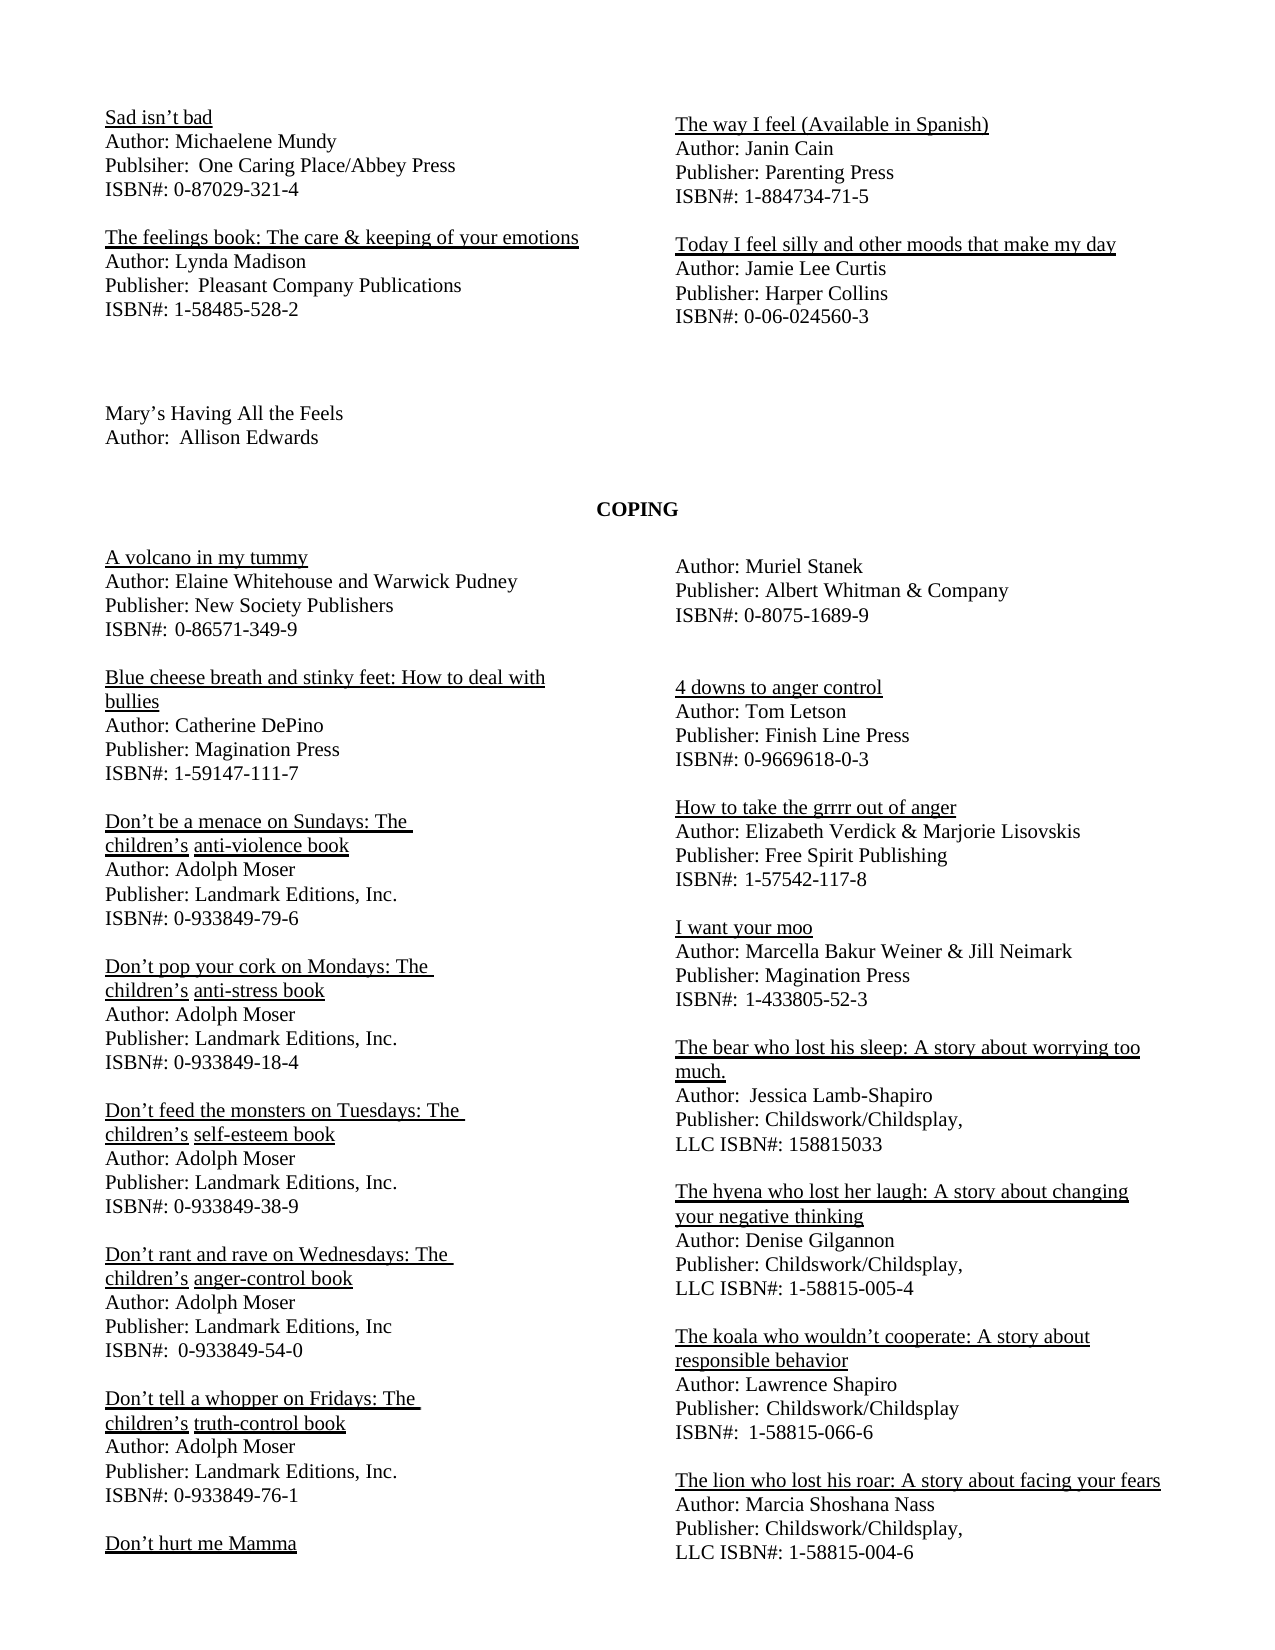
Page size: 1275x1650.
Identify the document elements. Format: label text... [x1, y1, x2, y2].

text The koala who wouldn’t cooperate: A story about responsible behavior [675, 1324, 1175, 1372]
text The bear who lost his sleep: A story about worrying too much. [675, 1035, 1175, 1083]
text I want your moo [675, 915, 1175, 939]
text The feelings book: The care & keeping of your emotions Author: Lynda Madison [105, 225, 583, 273]
text Author: Lawrence Shapiro Publisher: Childswork/Childsplay ISBN#: 1-58815-066-6 [675, 1372, 980, 1444]
text Publisher: Harper Collins ISBN#: 0-06-024560-3 [675, 280, 897, 328]
text Author: Michaelene Mundy [105, 129, 583, 153]
text Don’t feed the monsters on Tuesdays: The children’s self-esteem book [105, 1098, 545, 1146]
subtitle COPING [107, 497, 1168, 521]
text Publisher: Landmark Editions, Inc ISBN#: 0-933849-54-0 [105, 1314, 399, 1362]
text Author: Muriel Stanek [675, 554, 1175, 578]
text Publisher: Pleasant Company Publications ISBN#: 1-58485-528-2 [105, 273, 515, 321]
text Publisher: Landmark Editions, Inc. ISBN#: 0-933849-38-9 [105, 1170, 399, 1218]
text ISBN#: 1-433805-52-3 [675, 987, 1175, 1011]
text How to take the grrrr out of anger [675, 795, 1175, 819]
text Don’t pop your cork on Mondays: The children’s anti-stress book [105, 953, 515, 1002]
text Don’t be a menace on Sundays: The children’s anti-violence book [105, 809, 494, 857]
text Today I feel silly and other moods that make my day Author: Jamie Lee Curtis [675, 232, 1165, 280]
text Don’t rant and rave on Wednesdays: The children’s anger-control book [105, 1242, 533, 1290]
text A volcano in my tummy [105, 545, 549, 569]
text Publsiher: One Caring Place/Abbey Press ISBN#: 0-87029-321-4 [105, 153, 515, 201]
text Publisher: Childswork/Childsplay, LLC ISBN#: 1-58815-005-4 [675, 1252, 1007, 1300]
text ISBN#: 0-86571-349-9 [105, 617, 549, 641]
text Author: Jessica Lamb-Shapiro Publisher: Childswork/Childsplay, LLC ISBN#: 158815033 [675, 1083, 1007, 1156]
text ISBN#: 1-57542-117-8 [675, 867, 1175, 891]
text Publisher: Landmark Editions, Inc. ISBN#: 0-933849-76-1 [105, 1458, 399, 1507]
text Publisher: Parenting Press ISBN#: 1-884734-71-5 [675, 160, 897, 208]
text The hyena who lost her laugh: A story about changing your negative thinking [675, 1179, 1160, 1228]
text Mary’s Having All the Feels Author: Allison Edwards [105, 401, 401, 449]
text Author: Denise Gilgannon [675, 1228, 1175, 1252]
text Sad isn’t bad [105, 105, 583, 129]
text 4 downs to anger control Author: Tom Letson Publisher: Finish Line Press ISBN#: 0-9669618-0-3 [675, 674, 915, 771]
text Author: Adolph Moser [105, 1434, 549, 1458]
text Author: Marcella Bakur Weiner & Jill Neimark Publisher: Magination Press [675, 939, 1122, 987]
text Author: Catherine DePino Publisher: Magination Press ISBN#: 1-59147-111-7 [105, 713, 399, 785]
text Author: Elizabeth Verdick & Marjorie Lisovskis Publisher: Free Spirit Publishing [675, 819, 1122, 867]
text Author: Adolph Moser [105, 857, 549, 881]
text Author: Elaine Whitehouse and Warwick Pudney Publisher: New Society Publishers [105, 569, 549, 617]
text Don’t tell a whopper on Fridays: The children’s truth-control book [105, 1386, 502, 1434]
text Publisher: Landmark Editions, Inc. ISBN#: 0-933849-79-6 [105, 881, 399, 929]
text Publisher: Albert Whitman & Company ISBN#: 0-8075-1689-9 [675, 578, 1066, 627]
text The lion who lost his roar: A story about facing your fears Author: Marcia Shoshana Nass [675, 1468, 1165, 1516]
text Author: Adolph Moser [105, 1290, 549, 1314]
text Blue cheese breath and stinky feet: How to deal with bullies [105, 665, 549, 713]
text Author: Adolph Moser [105, 1146, 549, 1170]
text Publisher: Childswork/Childsplay, LLC ISBN#: 1-58815-004-6 [675, 1516, 1007, 1564]
text Publisher: Landmark Editions, Inc. ISBN#: 0-933849-18-4 [105, 1026, 399, 1074]
text Don’t hurt me Mamma [105, 1531, 549, 1554]
text Author: Adolph Moser [105, 1002, 549, 1026]
text The way I feel (Available in Spanish) Author: Janin Cain [675, 112, 994, 160]
